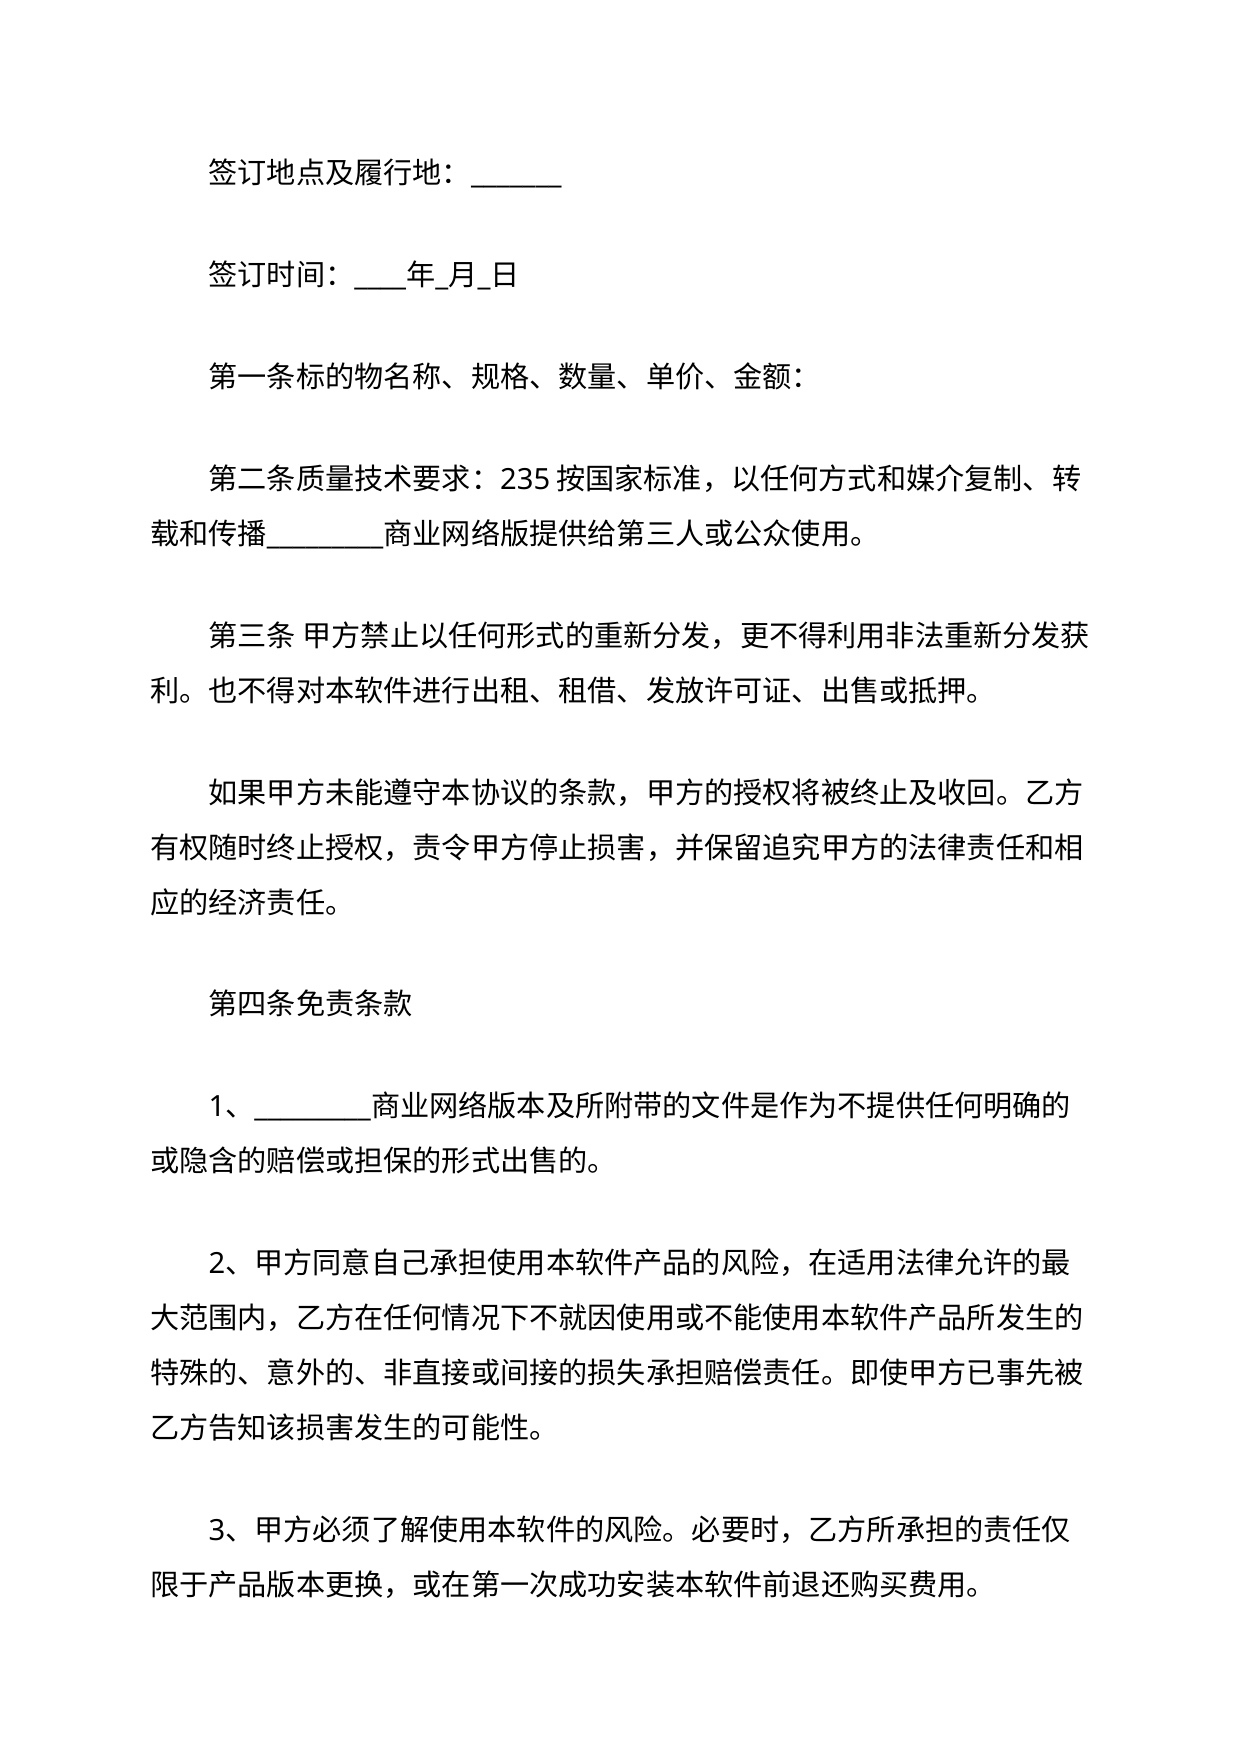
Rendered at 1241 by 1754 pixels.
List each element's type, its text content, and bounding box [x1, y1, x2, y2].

text 1、_________商业网络版本及所附带的文件是作为不提供任何明确的或隐含的赔偿或担保的形式出售的。 [150, 1083, 1090, 1180]
text 第四条免责条款 [150, 981, 1090, 1023]
text 3、甲方必须了解使用本软件的风险。必要时，乙方所承担的责任仅限于产品版本更换，或在第一次成功安装本软件前退还购买费用。 [150, 1506, 1090, 1603]
text 第二条质量技术要求：235按国家标准，以任何方式和媒介复制、转载和传播_________商业网络版提供给第三人或公众使用。 [150, 456, 1090, 553]
text 第三条 甲方禁止以任何形式的重新分发，更不得利用非法重新分发获利。也不得对本软件进行出租、租借、发放许可证、出售或抵押。 [150, 613, 1090, 710]
text 2、甲方同意自己承担使用本软件产品的风险，在适用法律允许的最大范围内，乙方在任何情况下不就因使用或不能使用本软件产品所发生的特殊的、意外的、非直接或间接的损失承担赔偿责任。即使甲方已事先被乙方告知该损害发生的可能性。 [150, 1239, 1090, 1447]
text 签订时间：____年_月_日 [150, 252, 1090, 294]
text 签订地点及履行地：_______ [150, 150, 1090, 192]
text 如果甲方未能遵守本协议的条款，甲方的授权将被终止及收回。乙方有权随时终止授权，责令甲方停止损害，并保留追究甲方的法律责任和相应的经济责任。 [150, 769, 1090, 921]
text 第一条标的物名称、规格、数量、单价、金额： [150, 354, 1090, 396]
